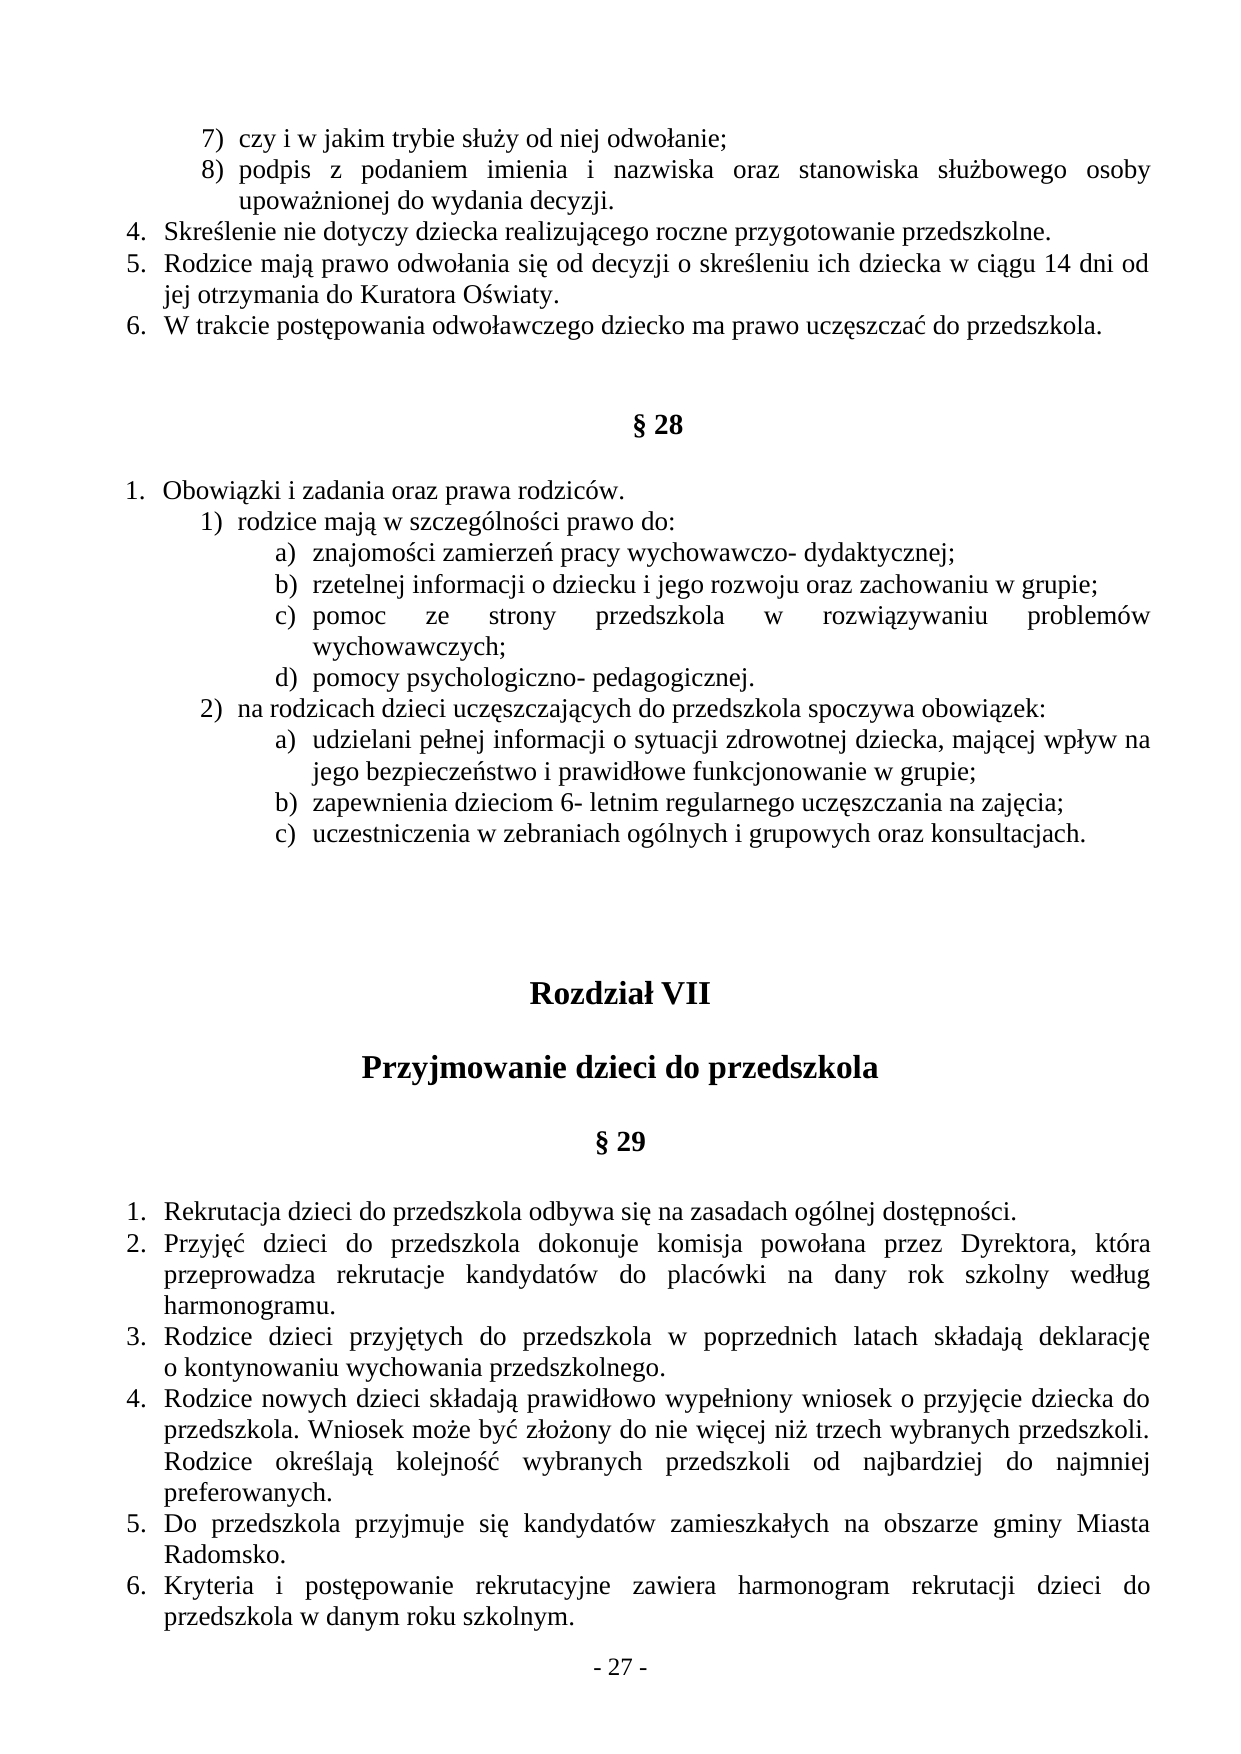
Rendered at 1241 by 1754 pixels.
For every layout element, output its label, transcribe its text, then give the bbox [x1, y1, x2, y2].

list Kryteria i postępowanie rekrutacyjne zawiera harmonogram rekrutacji dzieci do przedszkola w danym roku szkolnym. [126, 1569, 1152, 1632]
list Przyjęć dzieci do przedszkola dokonuje komisja powołana przez Dyrektora, która przeprowadza rekrutacje kandydatów do placówki na dany rok szkolny według harmonogramu. [126, 1227, 1152, 1320]
list Rodzice dzieci przyjętych do przedszkola w poprzednich latach składają deklarację o kontynowaniu wychowania przedszkolnego. [126, 1320, 1152, 1382]
list udzielani pełnej informacji o sytuacji zdrowotnej dziecka, mającej wpływ na jego bezpieczeństwo i prawidłowe funkcjonowanie w grupie; [275, 723, 1152, 786]
list W trakcie postępowania odwoławczego dziecko ma prawo uczęszczać do przedszkola. [126, 309, 1152, 340]
text § 28 [164, 407, 1152, 441]
list uczestniczenia w zebraniach ogólnych i grupowych oraz konsultacjach. [275, 817, 1152, 848]
text Przyjmowanie dzieci do przedszkola [89, 1047, 1152, 1085]
list Rodzice mają prawo odwołania się od decyzji o skreśleniu ich dziecka w ciągu 14 dni od jej otrzymania do Kuratora Oświaty. [126, 247, 1152, 309]
text § 29 [89, 1124, 1152, 1157]
list pomocy psychologiczno- pedagogicznej. [275, 661, 1152, 692]
list na rodzicach dzieci uczęszczających do przedszkola spoczywa obowiązek: [200, 692, 1152, 723]
list Skreślenie nie dotyczy dziecka realizującego roczne przygotowanie przedszkolne. [126, 216, 1152, 247]
list Rodzice nowych dzieci składają prawidłowo wypełniony wniosek o przyjęcie dziecka do przedszkola. Wniosek może być złożony do nie więcej niż trzech wybranych przedszkoli. Rodzice określają kolejność wybranych przedszkoli od najbardziej do najmniej preferowanych. [126, 1382, 1152, 1507]
list zapewnienia dzieciom 6- letnim regularnego uczęszczania na zajęcia; [275, 786, 1152, 817]
list podpis z podaniem imienia i nazwiska oraz stanowiska służbowego osoby upoważnionej do wydania decyzji. [201, 153, 1152, 216]
list pomoc ze strony przedszkola w rozwiązywaniu problemów wychowawczych; [275, 599, 1152, 661]
list Do przedszkola przyjmuje się kandydatów zamieszkałych na obszarze gminy Miasta Radomsko. [126, 1507, 1152, 1569]
list rodzice mają w szczególności prawo do: [200, 505, 1152, 537]
list czy i w jakim trybie służy od niej odwołanie; [201, 122, 1152, 153]
list Rekrutacja dzieci do przedszkola odbywa się na zasadach ogólnej dostępności. [126, 1196, 1152, 1227]
list Obowiązki i zadania oraz prawa rodziców. [125, 474, 1152, 505]
list rzetelnej informacji o dziecku i jego rozwoju oraz zachowaniu w grupie; [275, 568, 1152, 599]
list znajomości zamierzeń pracy wychowawczo- dydaktycznej; [275, 537, 1152, 568]
text Rozdział VII [89, 974, 1152, 1012]
